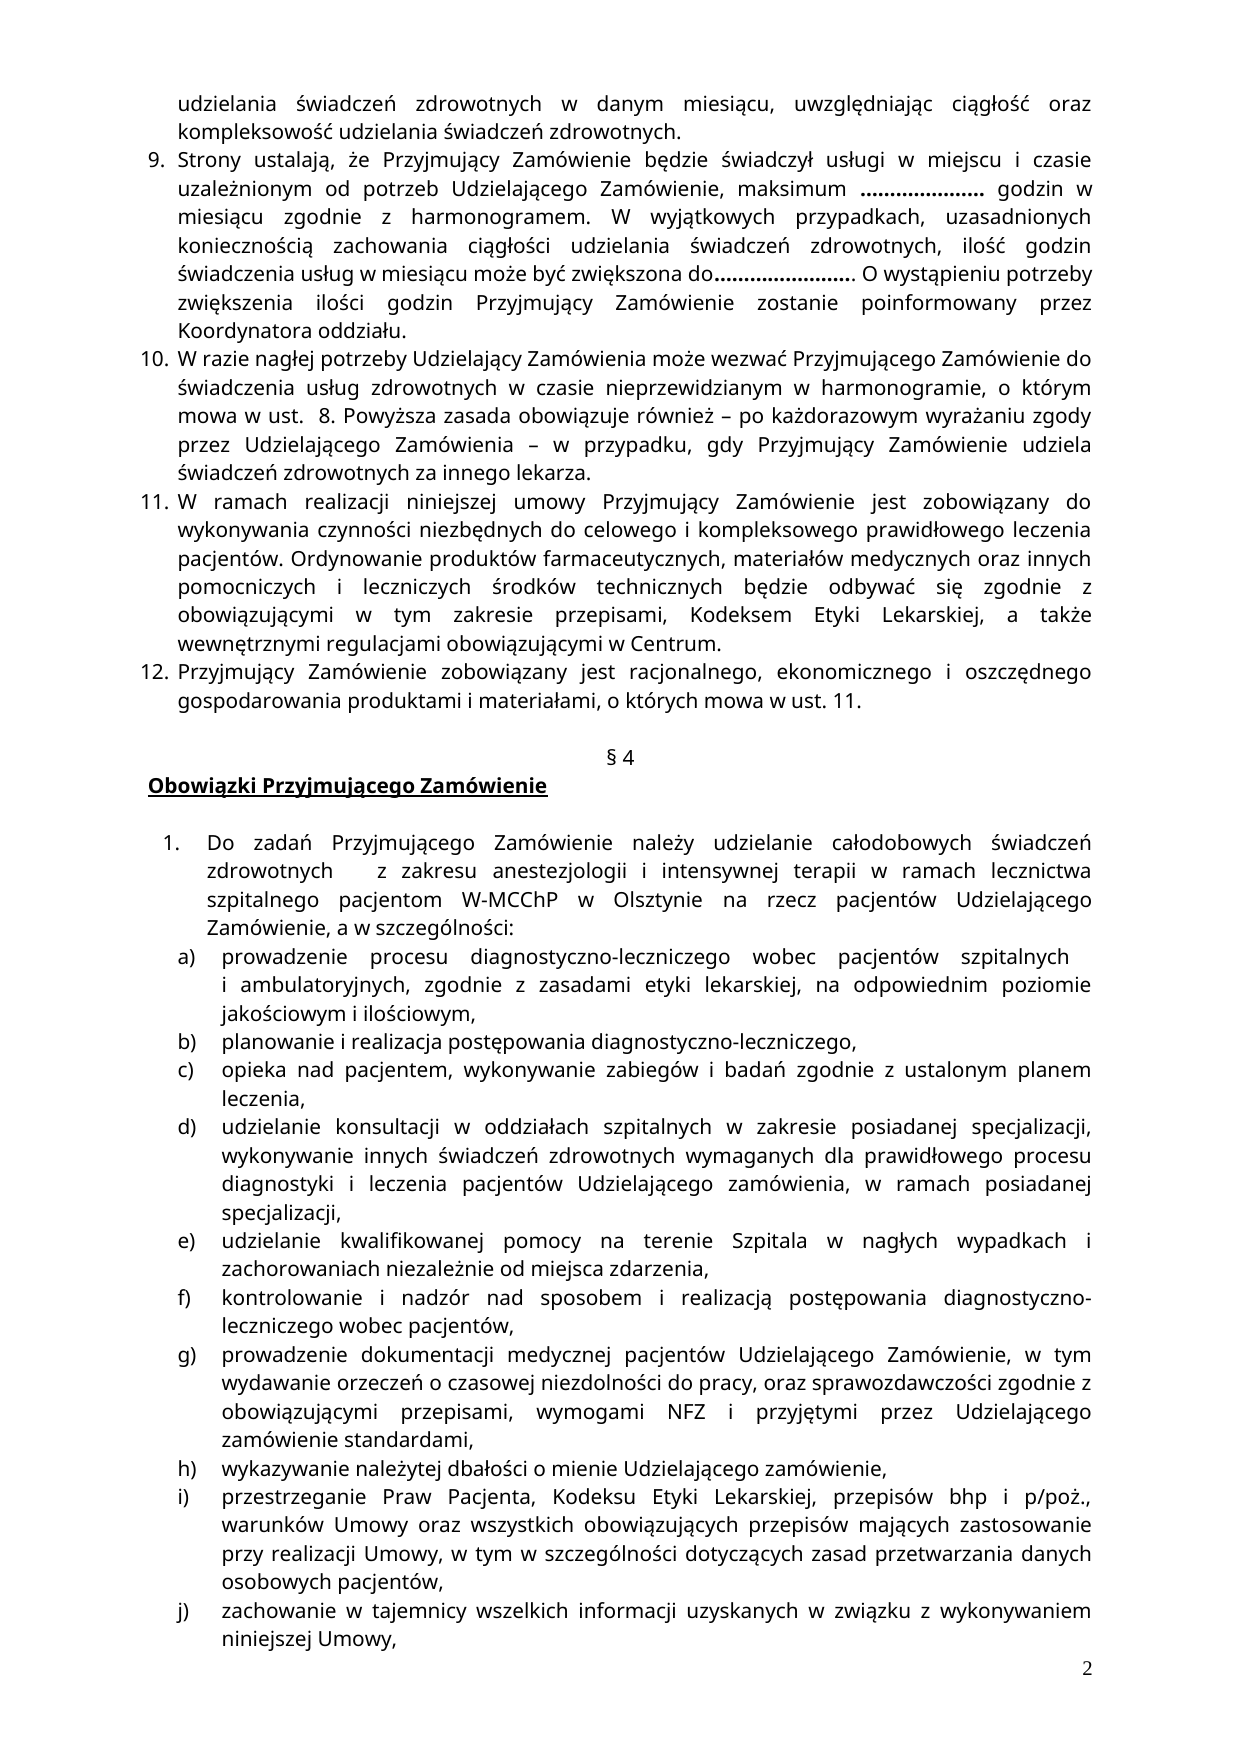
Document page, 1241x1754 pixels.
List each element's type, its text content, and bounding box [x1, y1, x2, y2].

list W ramach realizacji niniejszej umowy Przyjmujący Zamówienie jest zobowiązany do wykonywania czynności niezbędnych do celowego i kompleksowego prawidłowego leczenia pacjentów. Ordynowanie produktów farmaceutycznych, materiałów medycznych oraz innych pomocniczych i leczniczych środków technicznych będzie odbywać się zgodnie z obowiązującymi w tym zakresie przepisami, Kodeksem Etyki Lekarskiej, a także wewnętrznymi regulacjami obowiązującymi w Centrum. [140, 487, 1093, 657]
list planowanie i realizacja postępowania diagnostyczno-leczniczego, [177, 1027, 1093, 1056]
list W razie nagłej potrzeby Udzielający Zamówienia może wezwać Przyjmującego Zamówienie do świadczenia usług zdrowotnych w czasie nieprzewidzianym w harmonogramie, o którym mowa w ust. 8. Powyższa zasada obowiązuje również – po każdorazowym wyrażaniu zgody przez Udzielającego Zamówienia – w przypadku, gdy Przyjmujący Zamówienie udziela świadczeń zdrowotnych za innego lekarza. [140, 344, 1093, 487]
list udzielanie konsultacji w oddziałach szpitalnych w zakresie posiadanej specjalizacji, wykonywanie innych świadczeń zdrowotnych wymaganych dla prawidłowego procesu diagnostyki i leczenia pacjentów Udzielającego zamówienia, w ramach posiadanej specjalizacji, [177, 1112, 1093, 1226]
text § 4 [148, 743, 1093, 771]
list opieka nad pacjentem, wykonywanie zabiegów i badań zgodnie z ustalonym planem leczenia, [177, 1056, 1093, 1112]
text Obowiązki Przyjmującego Zamówienie [148, 771, 1093, 799]
list wykazywanie należytej dbałości o mienie Udzielającego zamówienie, [177, 1454, 1093, 1482]
list zachowanie w tajemnicy wszelkich informacji uzyskanych w związku z wykonywaniem niniejszej Umowy, [177, 1596, 1093, 1653]
list kontrolowanie i nadzór nad sposobem i realizacją postępowania diagnostyczno-leczniczego wobec pacjentów, [177, 1283, 1093, 1340]
list przestrzeganie Praw Pacjenta, Kodeksu Etyki Lekarskiej, przepisów bhp i p/poż., warunków Umowy oraz wszystkich obowiązujących przepisów mających zastosowanie przy realizacji Umowy, w tym w szczególności dotyczących zasad przetwarzania danych osobowych pacjentów, [177, 1482, 1093, 1596]
list Przyjmujący Zamówienie zobowiązany jest racjonalnego, ekonomicznego i oszczędnego gospodarowania produktami i materiałami, o których mowa w ust. 11. [140, 657, 1093, 714]
list prowadzenie dokumentacji medycznej pacjentów Udzielającego Zamówienie, w tym wydawanie orzeczeń o czasowej niezdolności do pracy, oraz sprawozdawczości zgodnie z obowiązującymi przepisami, wymogami NFZ i przyjętymi przez Udzielającego zamówienie standardami, [177, 1340, 1093, 1454]
list udzielanie kwalifikowanej pomocy na terenie Szpitala w nagłych wypadkach i zachorowaniach niezależnie od miejsca zdarzenia, [177, 1226, 1093, 1283]
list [148, 89, 1093, 146]
text 1. Do zadań Przyjmującego Zamówienie należy udzielanie całodobowych świadczeń zdrowotnych z zakresu anestezjologii i intensywnej terapii w ramach lecznictwa szpitalnego pacjentom W-MCChP w Olsztynie na rzecz pacjentów Udzielającego Zamówienie, a w szczególności: [162, 828, 1093, 942]
list Strony ustalają, że Przyjmujący Zamówienie będzie świadczył usługi w miejscu i czasie uzależnionym od potrzeb Udzielającego Zamówienie, maksimum ………………… godzin w miesiącu zgodnie z harmonogramem. W wyjątkowych przypadkach, uzasadnionych koniecznością zachowania ciągłości udzielania świadczeń zdrowotnych, ilość godzin świadczenia usług w miesiącu może być zwiększona do…………………... O wystąpieniu potrzeby zwiększenia ilości godzin Przyjmujący Zamówienie zostanie poinformowany przez Koordynatora oddziału. [148, 146, 1093, 344]
list prowadzenie procesu diagnostyczno-leczniczego wobec pacjentów szpitalnych i ambulatoryjnych, zgodnie z zasadami etyki lekarskiej, na odpowiednim poziomie jakościowym i ilościowym, [177, 942, 1093, 1027]
